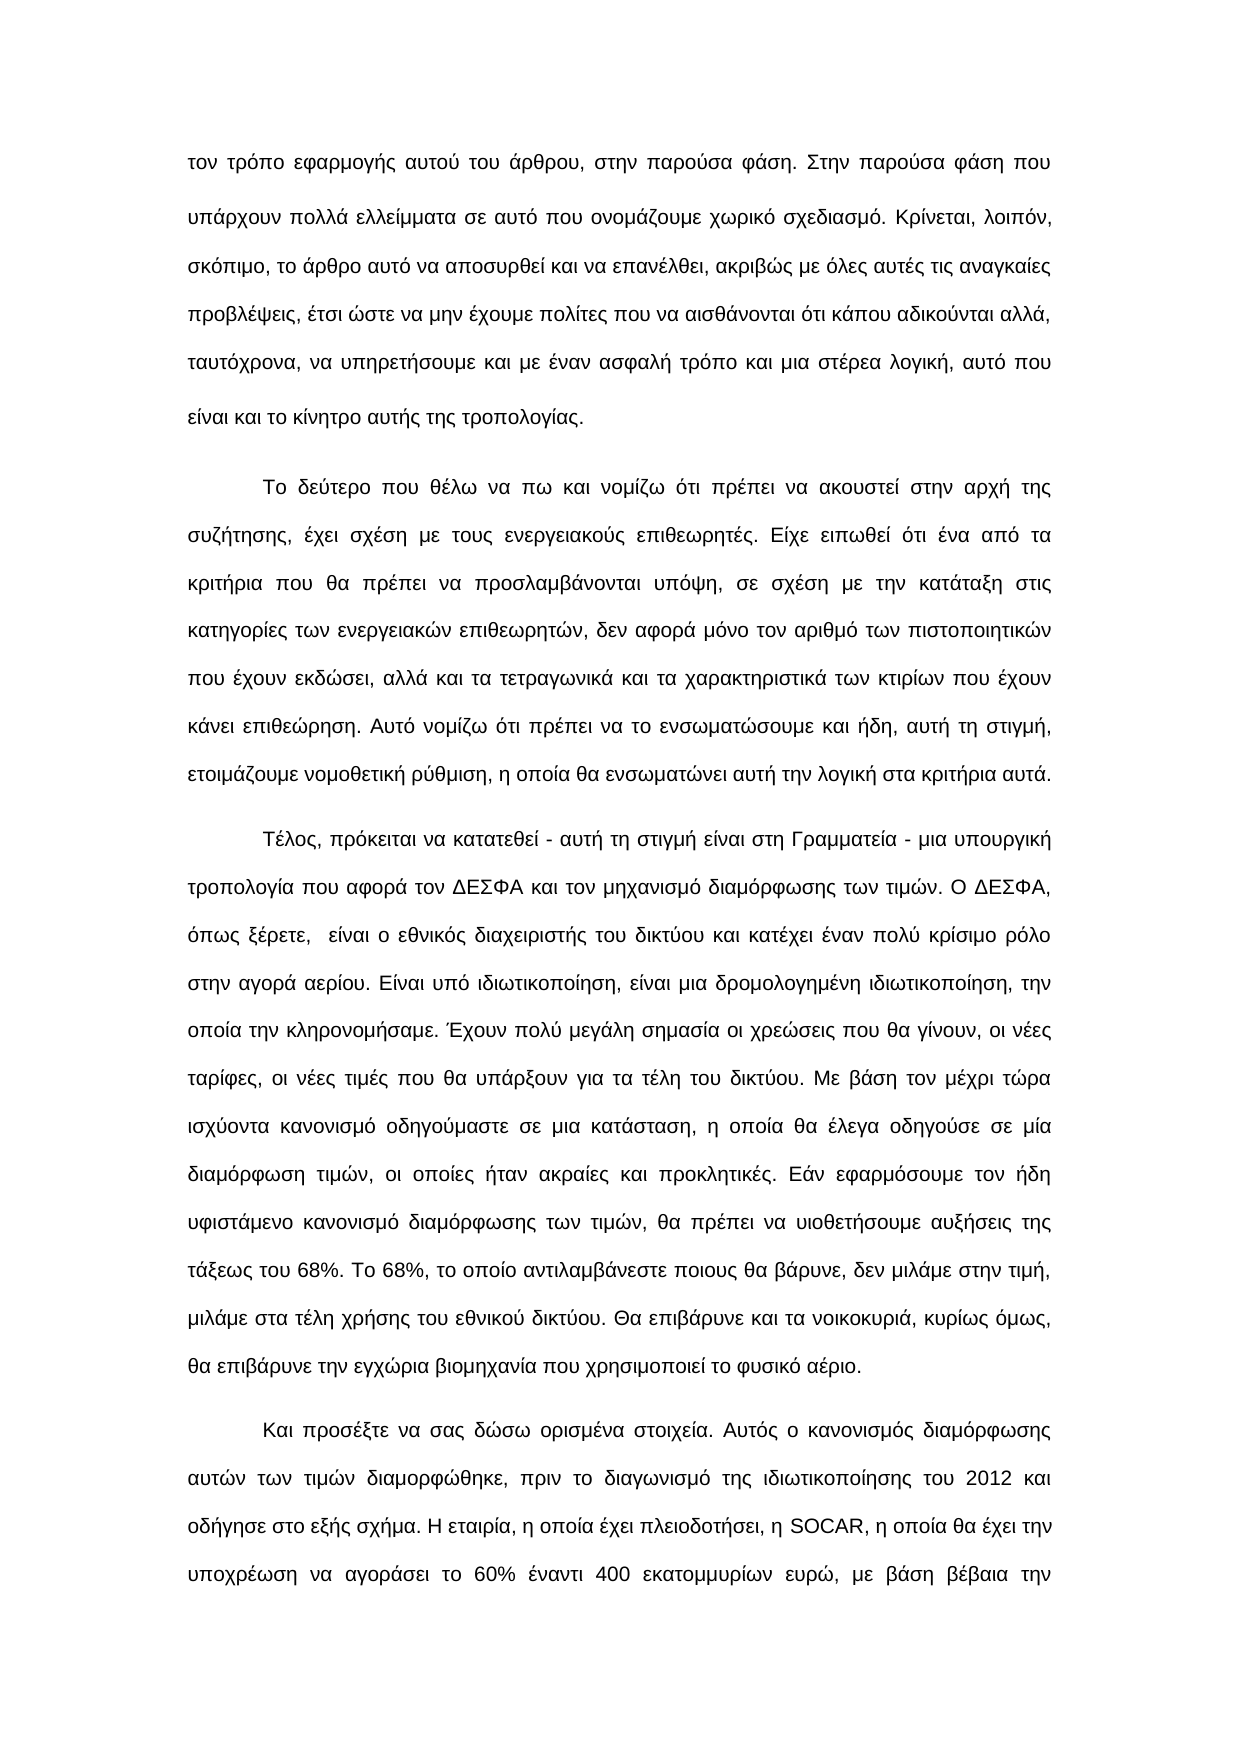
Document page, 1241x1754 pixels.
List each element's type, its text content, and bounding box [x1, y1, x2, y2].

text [187, 150, 1053, 430]
text Το δεύτερο που θέλω να πω και νομίζω ότι πρέπει να ακουστεί στην αρχή της συζήτησης, έχει σχέση με τους ενεργειακούς επιθεωρητές. Είχε ειπωθεί ότι ένα από τα κριτήρια που θα πρέπει να προσλαμβάνονται υπόψη, σε σχέση με την κατάταξη στις κατηγορίες των ενεργειακών επιθεωρητών, δεν αφορά μόνο τον αριθμό των πιστοποιητικών που έχουν εκδώσει, αλλά και τα τετραγωνικά και τα χαρακτηριστικά των κτιρίων που έχουν κάνει επιθεώρηση. Αυτό νομίζω ότι πρέπει να το ενσωματώσουμε και ήδη, αυτή τη στιγμή, ετοιμάζουμε νομοθετική ρύθμιση, η οποία θα ενσωματώνει αυτή την λογική στα κριτήρια αυτά. [187, 474, 1053, 786]
text Τέλος, πρόκειται να κατατεθεί - αυτή τη στιγμή είναι στη Γραμματεία - μια υπουργική τροπολογία που αφορά τον ΔΕΣΦΑ και τον μηχανισμό διαμόρφωσης των τιμών. Ο ΔΕΣΦΑ, όπως ξέρετε, είναι ο εθνικός διαχειριστής του δικτύου και κατέχει έναν πολύ κρίσιμο ρόλο στην αγορά αερίου. Είναι υπό ιδιωτικοποίηση, είναι μια δρομολογημένη ιδιωτικοποίηση, την οποία την κληρονομήσαμε. Έχουν πολύ μεγάλη σημασία οι χρεώσεις που θα γίνουν, οι νέες ταρίφες, οι νέες τιμές που θα υπάρξουν για τα τέλη του δικτύου. Με βάση τον μέχρι τώρα ισχύοντα κανονισμό οδηγούμαστε σε μια κατάσταση, η οποία θα έλεγα οδηγούσε σε μία διαμόρφωση τιμών, οι οποίες ήταν ακραίες και προκλητικές. Εάν εφαρμόσουμε τον ήδη υφιστάμενο κανονισμό διαμόρφωσης των τιμών, θα πρέπει να υιοθετήσουμε αυξήσεις της τάξεως του 68%. Το 68%, το οποίο αντιλαμβάνεστε ποιους θα βάρυνε, δεν μιλάμε στην τιμή, μιλάμε στα τέλη χρήσης του εθνικού δικτύου. Θα επιβάρυνε και τα νοικοκυριά, κυρίως όμως, θα επιβάρυνε την εγχώρια βιομηχανία που χρησιμοποιεί το φυσικό αέριο. [187, 827, 1053, 1378]
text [187, 1418, 1053, 1586]
